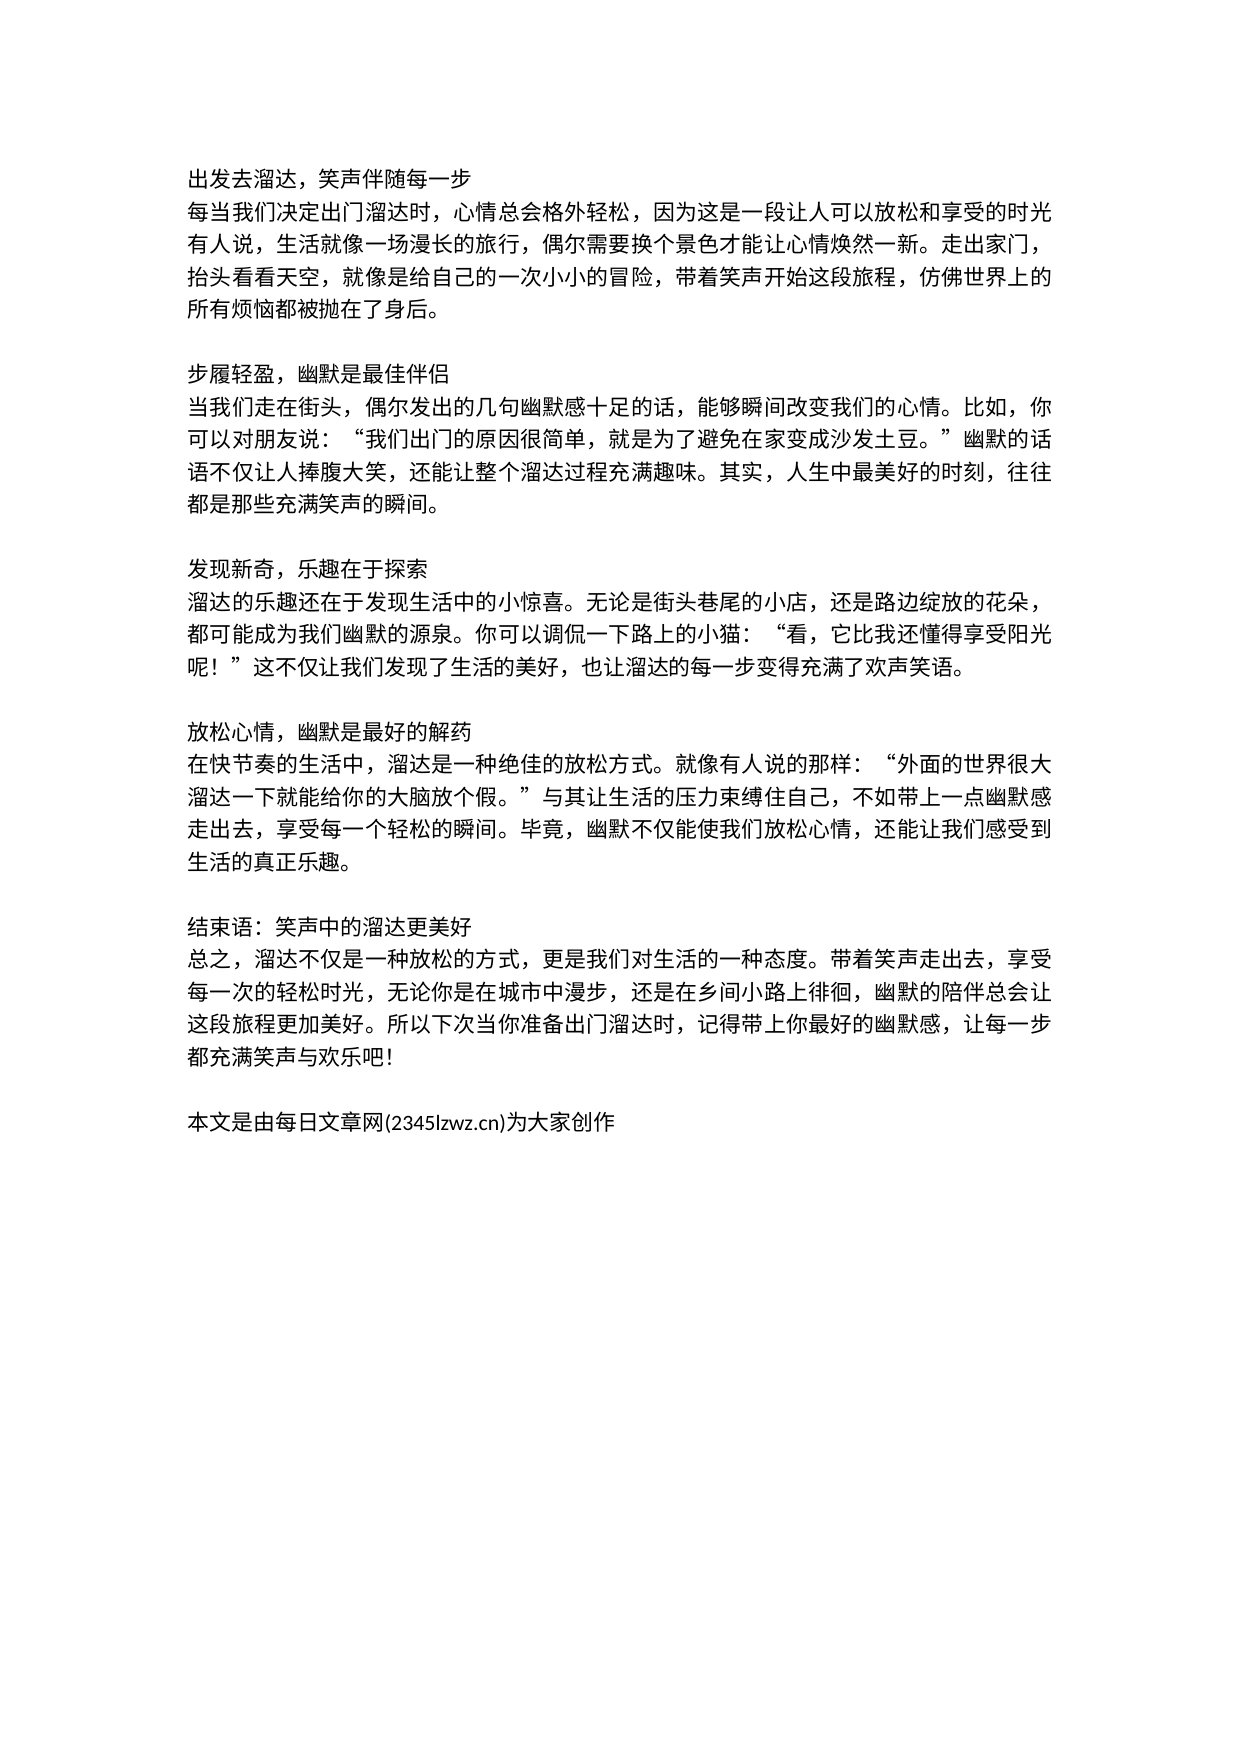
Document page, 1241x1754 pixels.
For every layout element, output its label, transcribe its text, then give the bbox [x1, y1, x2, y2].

text 当我们走在街头，偶尔发出的几句幽默感十足的话，能够瞬间改变我们的心情。比如，你可以对朋友说：“我们出门的原因很简单，就是为了避免在家变成沙发土豆。”幽默的话语不仅让人捧腹大笑，还能让整个溜达过程充满趣味。其实，人生中最美好的时刻，往往都是那些充满笑声的瞬间。 [187, 389, 1053, 519]
text 发现新奇，乐趣在于探索 [187, 552, 1053, 584]
text 总之，溜达不仅是一种放松的方式，更是我们对生活的一种态度。带着笑声走出去，享受每一次的轻松时光，无论你是在城市中漫步，还是在乡间小路上徘徊，幽默的陪伴总会让这段旅程更加美好。所以下次当你准备出门溜达时，记得带上你最好的幽默感，让每一步都充满笑声与欢乐吧！ [187, 942, 1053, 1072]
text 出发去溜达，笑声伴随每一步 [187, 162, 1053, 194]
text 本文是由每日文章网(2345lzwz.cn)为大家创作 [187, 1104, 1053, 1137]
text 放松心情，幽默是最好的解药 [187, 714, 1053, 747]
text 每当我们决定出门溜达时，心情总会格外轻松，因为这是一段让人可以放松和享受的时光。有人说，生活就像一场漫长的旅行，偶尔需要换个景色才能让心情焕然一新。走出家门，抬头看看天空，就像是给自己的一次小小的冒险，带着笑声开始这段旅程，仿佛世界上的所有烦恼都被抛在了身后。 [187, 194, 1053, 324]
text 溜达的乐趣还在于发现生活中的小惊喜。无论是街头巷尾的小店，还是路边绽放的花朵，都可能成为我们幽默的源泉。你可以调侃一下路上的小猫：“看，它比我还懂得享受阳光呢！”这不仅让我们发现了生活的美好，也让溜达的每一步变得充满了欢声笑语。 [187, 584, 1053, 682]
text 在快节奏的生活中，溜达是一种绝佳的放松方式。就像有人说的那样：“外面的世界很大，溜达一下就能给你的大脑放个假。”与其让生活的压力束缚住自己，不如带上一点幽默感，走出去，享受每一个轻松的瞬间。毕竟，幽默不仅能使我们放松心情，还能让我们感受到生活的真正乐趣。 [187, 747, 1053, 877]
text 步履轻盈，幽默是最佳伴侣 [187, 357, 1053, 389]
text 结束语：笑声中的溜达更美好 [187, 909, 1053, 942]
